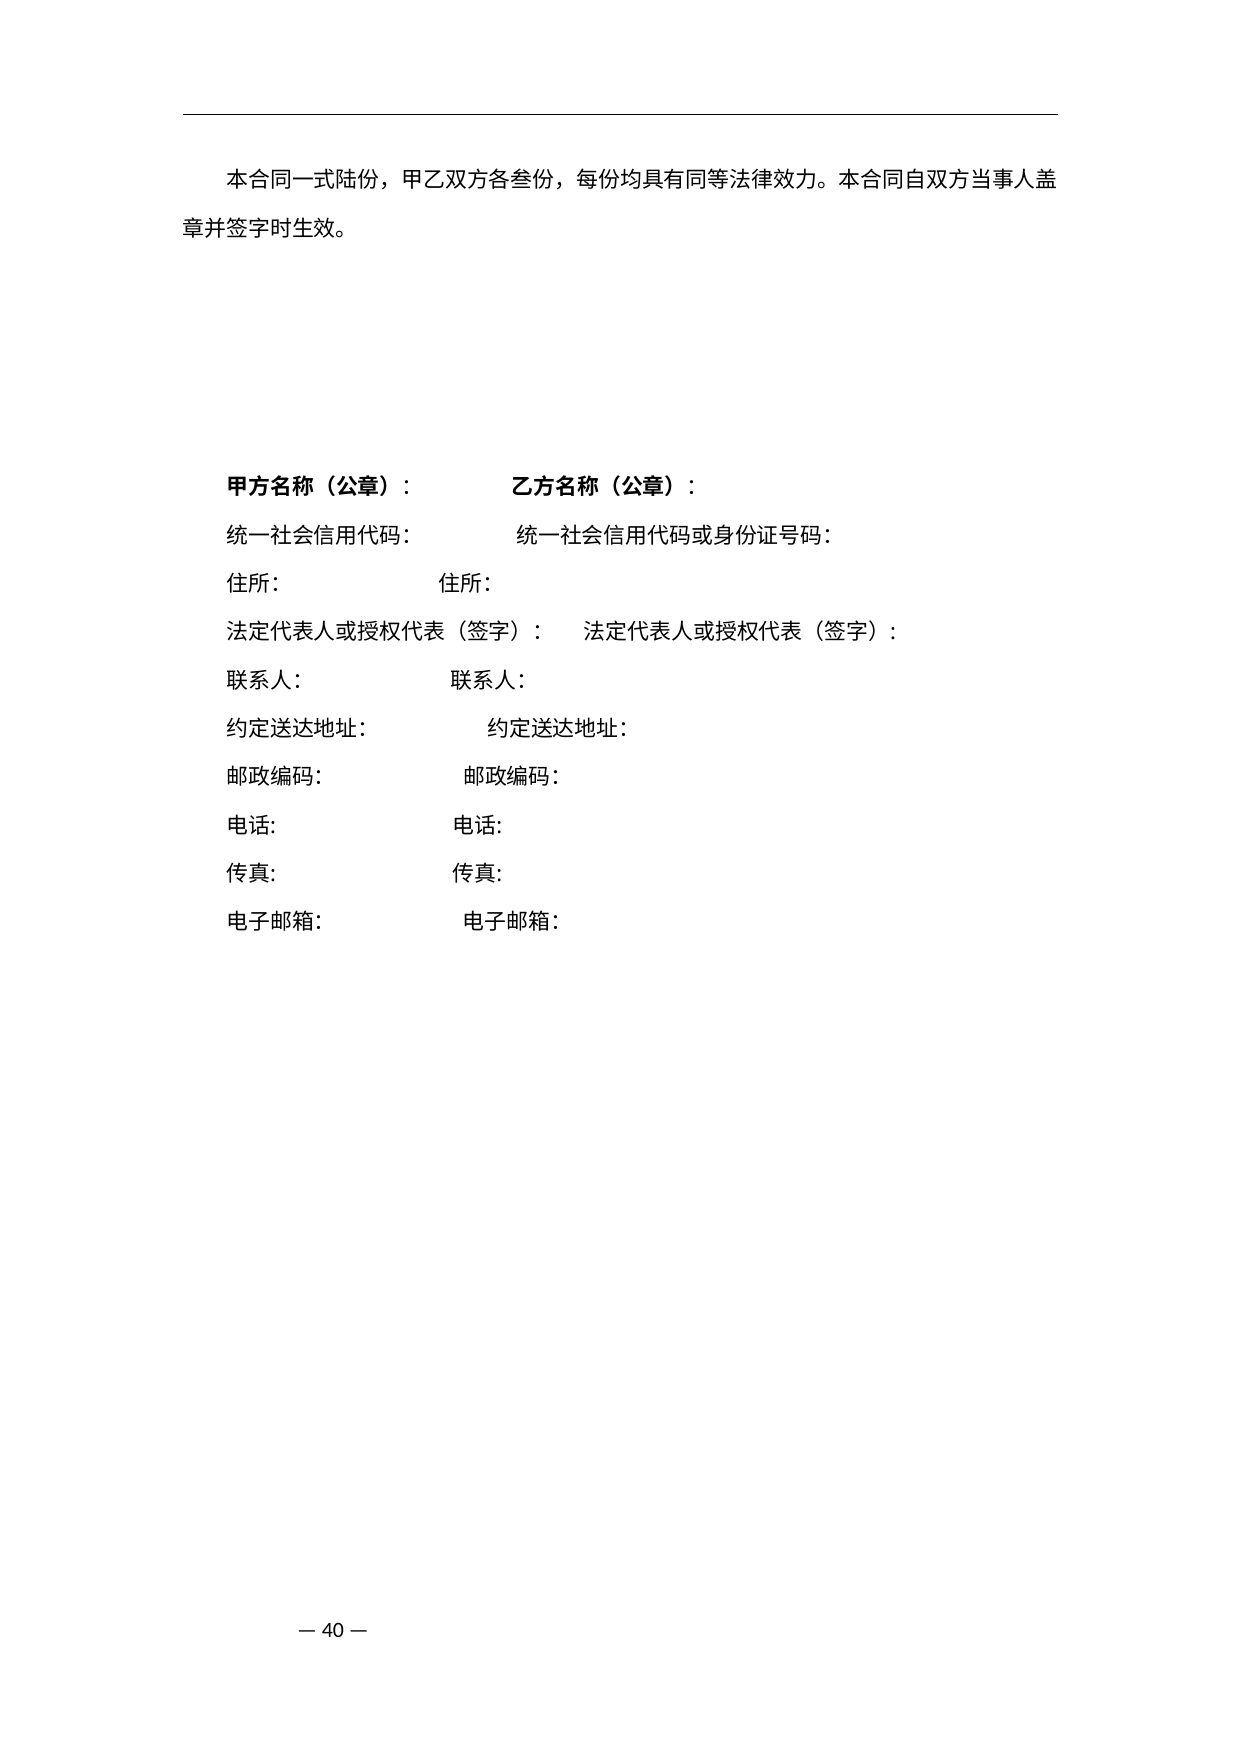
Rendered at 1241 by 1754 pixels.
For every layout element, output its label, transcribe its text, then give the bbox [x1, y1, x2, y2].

text 甲方名称（公章）： 乙方名称（公章）： [182, 469, 1058, 501]
text 法定代表人或授权代表（签字）： 法定代表人或授权代表（签字）: [182, 614, 1058, 646]
text 联系人： 联系人： [182, 662, 1058, 695]
text 本合同一式陆份，甲乙双方各叁份，每份均具有同等法律效力。本合同自双方当事人盖章并签字时生效。 [182, 162, 1058, 243]
text 统一社会信用代码： 统一社会信用代码或身份证号码： [182, 517, 1058, 550]
text 电话: 电话: [182, 807, 1058, 840]
text 住所： 住所： [182, 566, 1058, 598]
text 约定送达地址： 约定送达地址： [182, 711, 1058, 743]
text 传真: 传真: [182, 856, 1058, 888]
text 邮政编码： 邮政编码： [182, 759, 1058, 791]
text 电子邮箱： 电子邮箱： [182, 904, 1058, 936]
